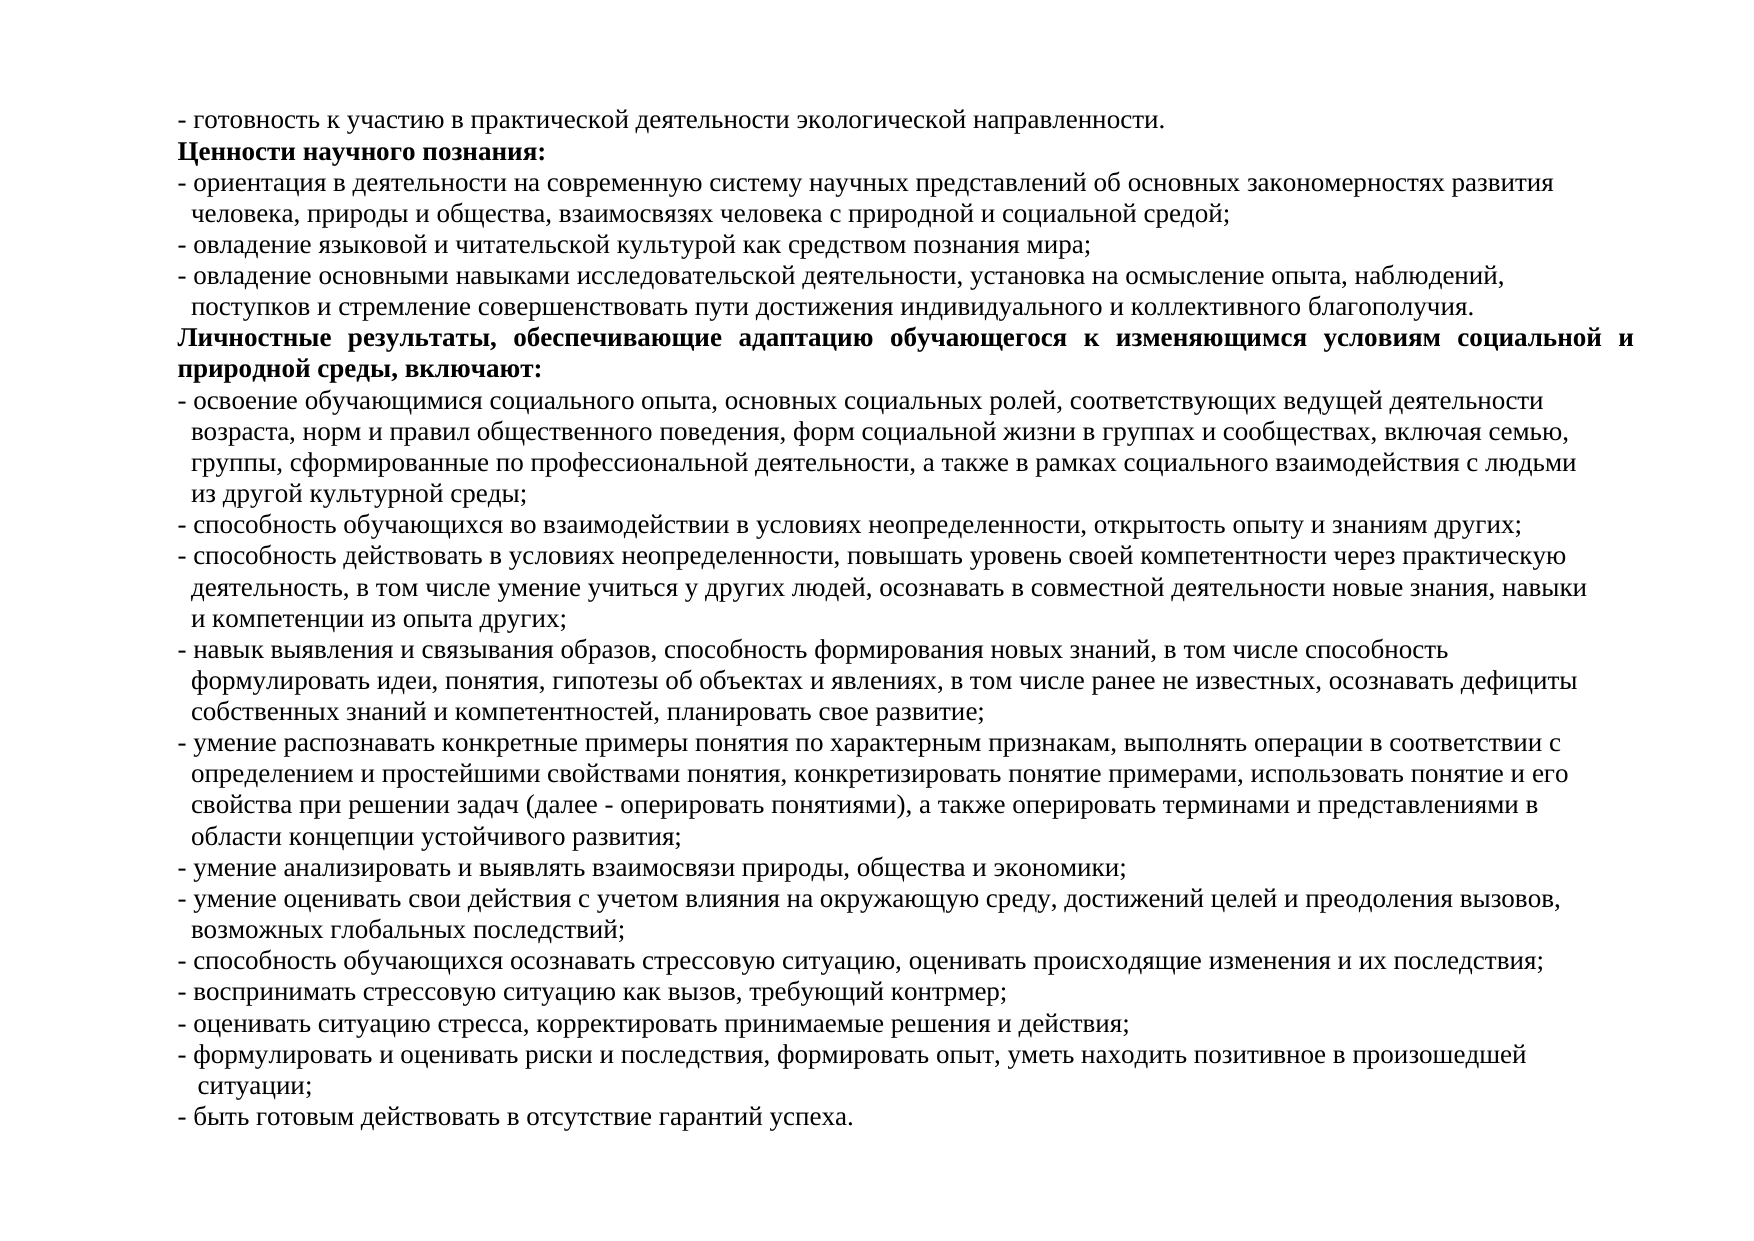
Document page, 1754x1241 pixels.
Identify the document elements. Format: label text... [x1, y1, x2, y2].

text ситуации; [177, 1069, 1636, 1100]
text и компетенции из опыта других; [177, 602, 1636, 633]
text - способность обучающихся осознавать стрессовую ситуацию, оценивать происходящие изменения и их последствия; [177, 944, 1636, 976]
text - умение распознавать конкретные примеры понятия по характерным признакам, выполнять операции в соответствии с [177, 726, 1636, 757]
text - быть готовым действовать в отсутствие гарантий успеха. [177, 1100, 1636, 1131]
text Личностные результаты, обеспечивающие адаптацию обучающегося к изменяющимся условиям социальной и природной среды, включают: [177, 321, 1636, 384]
text группы, сформированные по профессиональной деятельности, а также в рамках социального взаимодействия с людьми [177, 446, 1636, 477]
text определением и простейшими свойствами понятия, конкретизировать понятие примерами, использовать понятие и его [177, 757, 1636, 789]
text поступков и стремление совершенствовать пути достижения индивидуального и коллективного благополучия. [177, 290, 1636, 321]
text - ориентация в деятельности на современную систему научных представлений об основных закономерностях развития [177, 166, 1636, 197]
text области концепции устойчивого развития; [177, 820, 1636, 851]
text - овладение языковой и читательской культурой как средством познания мира; [177, 228, 1636, 259]
text - воспринимать стрессовую ситуацию как вызов, требующий контрмер; [177, 976, 1636, 1007]
text из другой культурной среды; [177, 477, 1636, 508]
text Ценности научного познания: [177, 134, 1636, 166]
text деятельность, в том числе умение учиться у других людей, осознавать в совместной деятельности новые знания, навыки [177, 571, 1636, 602]
text человека, природы и общества, взаимосвязях человека с природной и социальной средой; [177, 197, 1636, 228]
text - оценивать ситуацию стресса, корректировать принимаемые решения и действия; [177, 1007, 1636, 1038]
text собственных знаний и компетентностей, планировать свое развитие; [177, 695, 1636, 726]
text - навык выявления и связывания образов, способность формирования новых знаний, в том числе способность [177, 633, 1636, 664]
text - умение оценивать свои действия с учетом влияния на окружающую среду, достижений целей и преодоления вызовов, [177, 882, 1636, 913]
text - способность действовать в условиях неопределенности, повышать уровень своей компетентности через практическую [177, 539, 1636, 571]
text - овладение основными навыками исследовательской деятельности, установка на осмысление опыта, наблюдений, [177, 259, 1636, 290]
text - освоение обучающимися социального опыта, основных социальных ролей, соответствующих ведущей деятельности [177, 384, 1636, 415]
text свойства при решении задач (далее - оперировать понятиями), а также оперировать терминами и представлениями в [177, 789, 1636, 820]
text формулировать идеи, понятия, гипотезы об объектах и явлениях, в том числе ранее не известных, осознавать дефициты [177, 664, 1636, 695]
text возможных глобальных последствий; [177, 913, 1636, 944]
text - способность обучающихся во взаимодействии в условиях неопределенности, открытость опыту и знаниям других; [177, 508, 1636, 539]
text - готовность к участию в практической деятельности экологической направленности. [177, 103, 1636, 134]
text - формулировать и оценивать риски и последствия, формировать опыт, уметь находить позитивное в произошедшей [177, 1038, 1636, 1069]
text возраста, норм и правил общественного поведения, форм социальной жизни в группах и сообществах, включая семью, [177, 415, 1636, 446]
text - умение анализировать и выявлять взаимосвязи природы, общества и экономики; [177, 851, 1636, 882]
